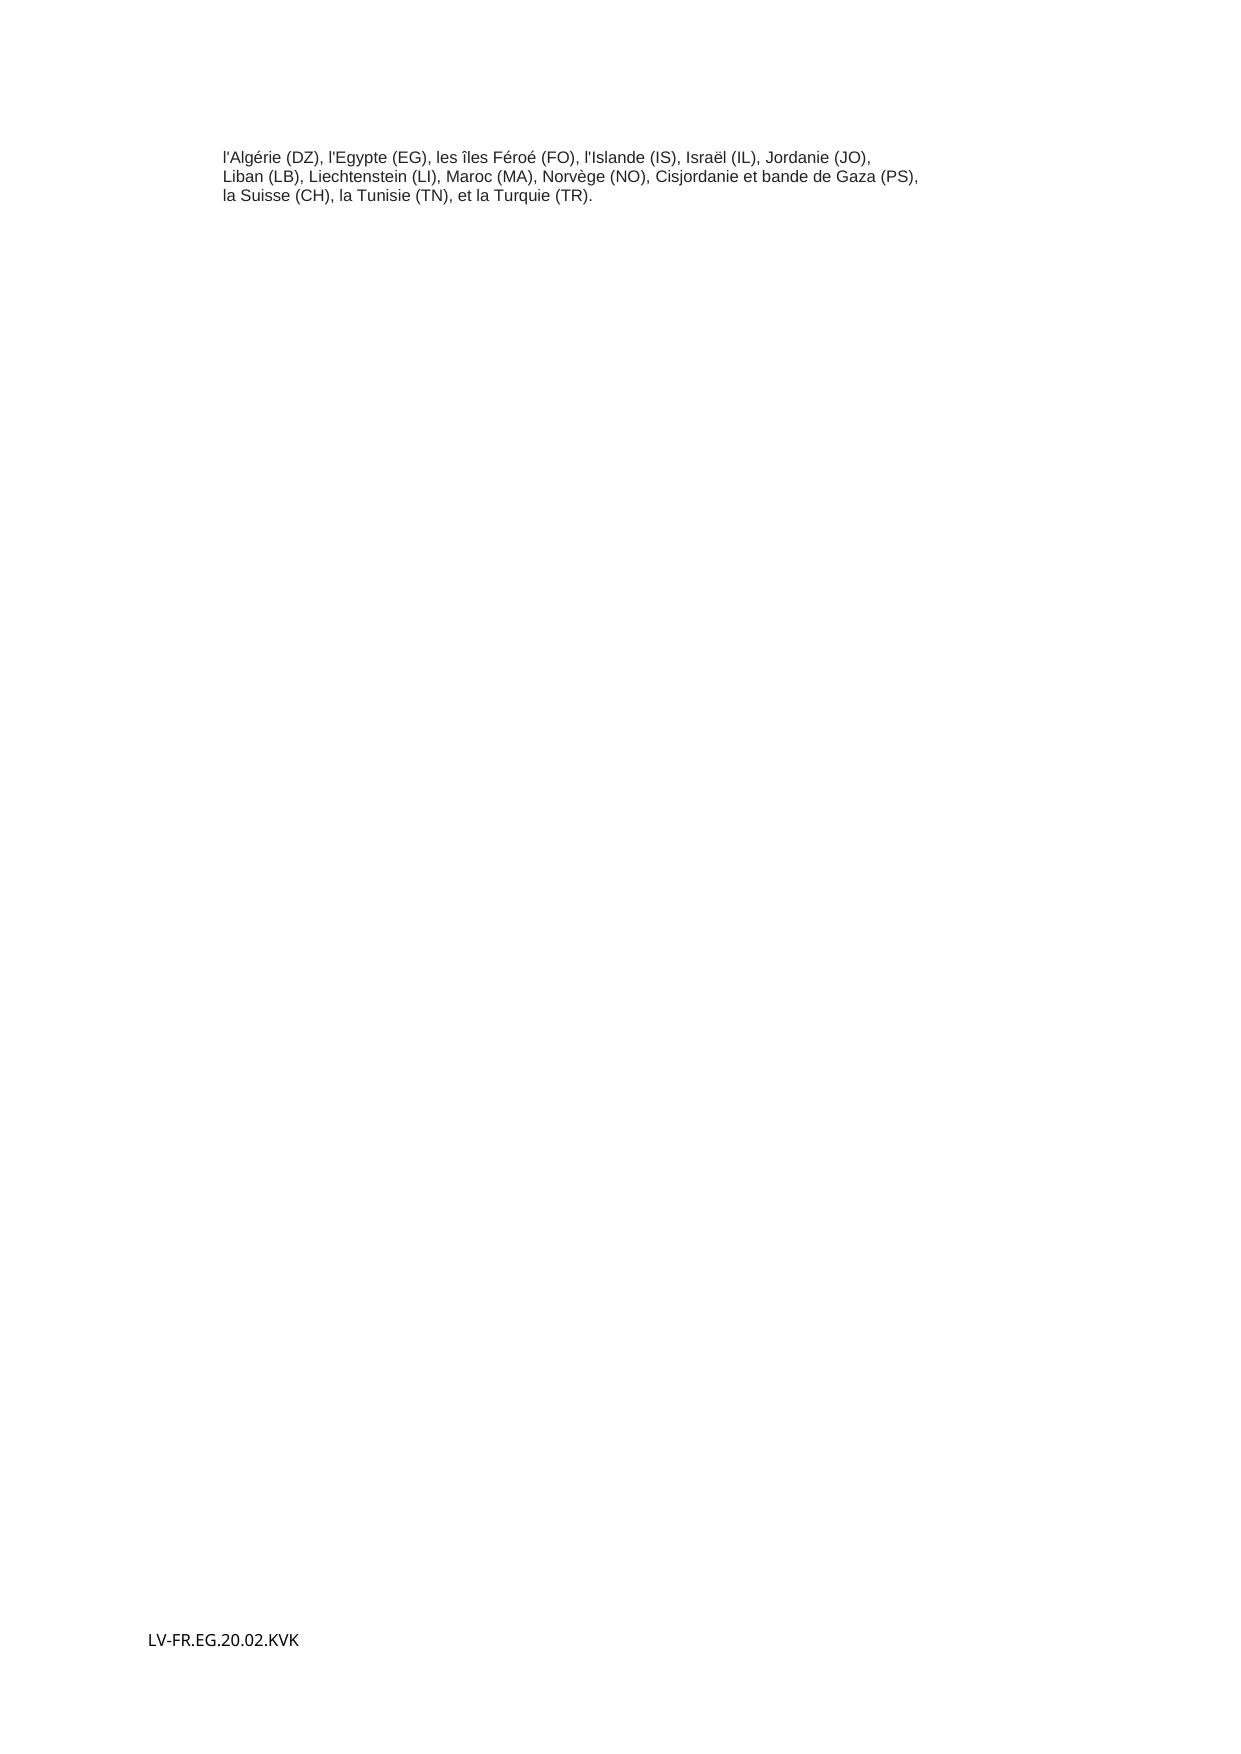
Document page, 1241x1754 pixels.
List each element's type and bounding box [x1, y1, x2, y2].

list [148, 148, 1093, 205]
